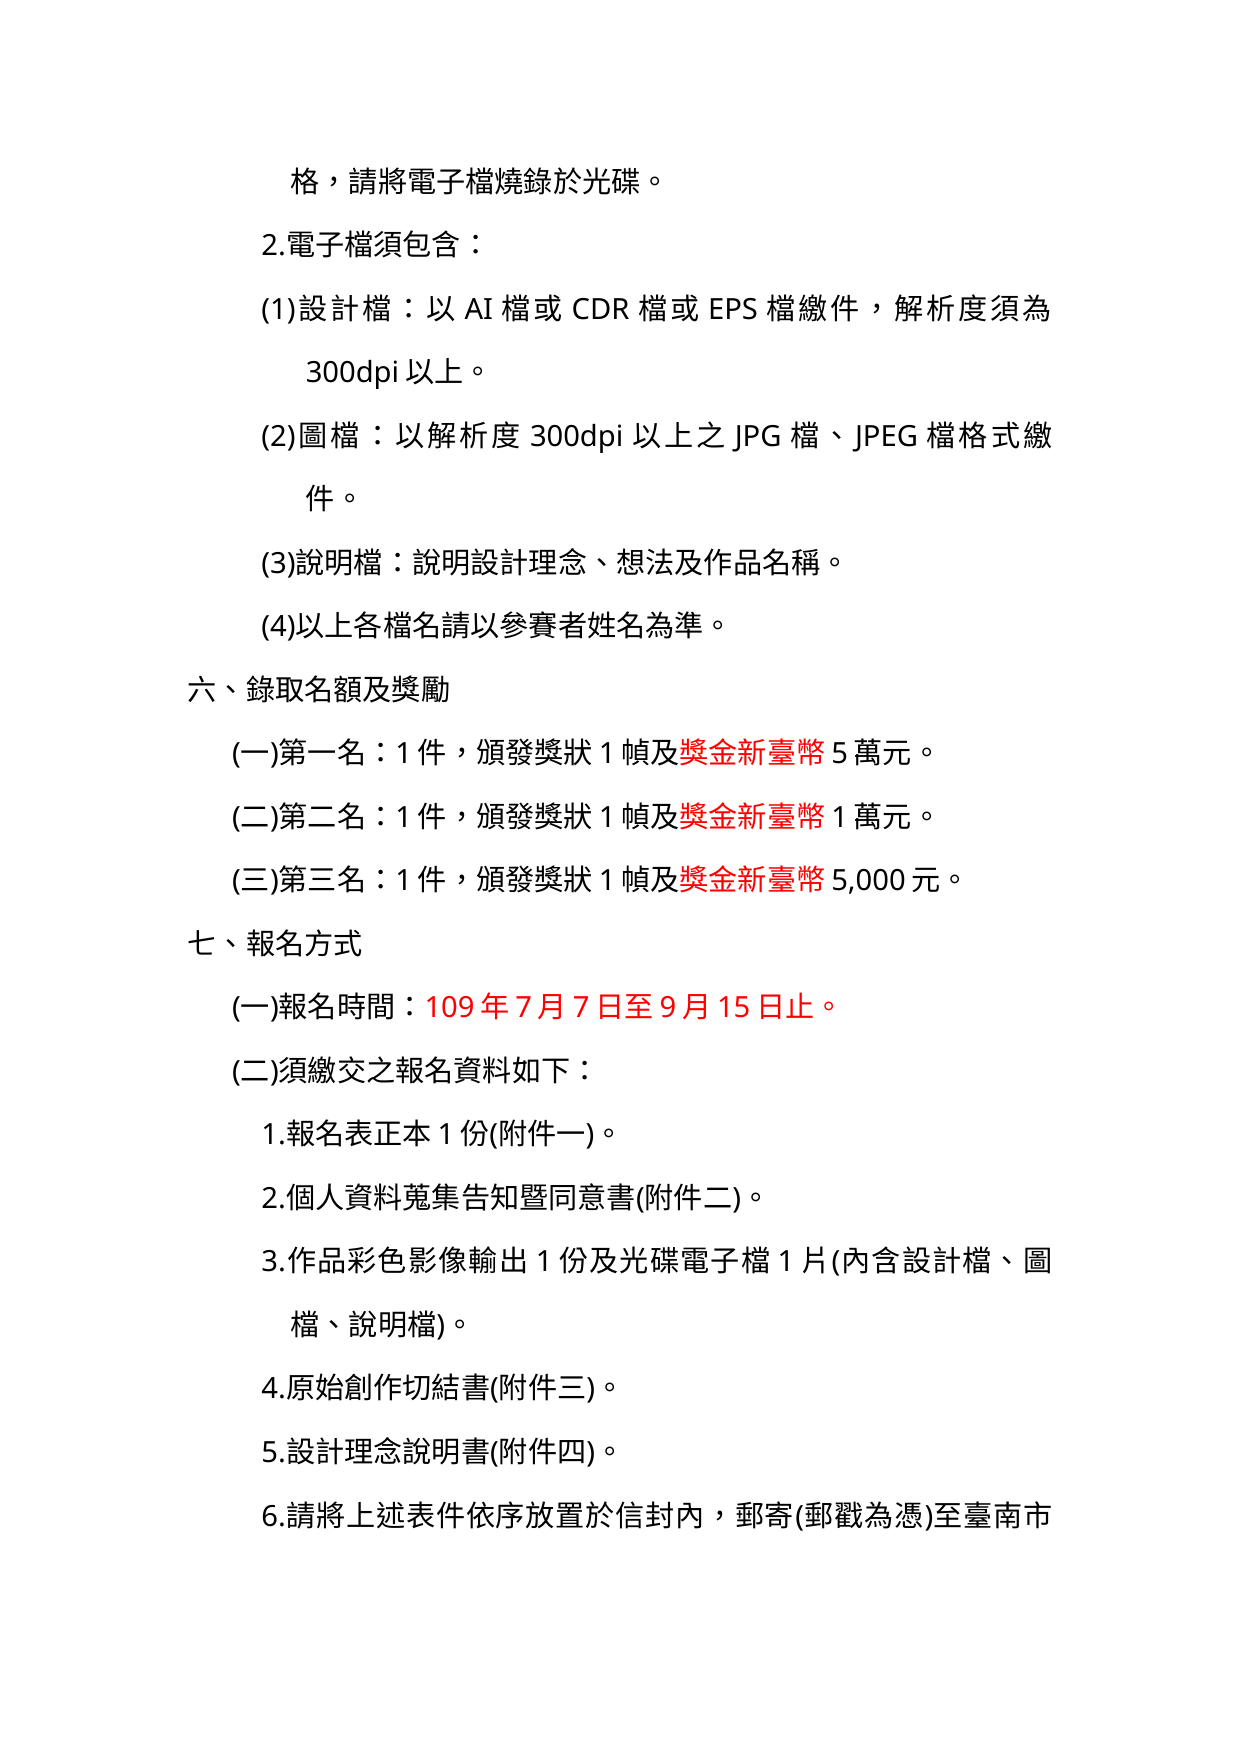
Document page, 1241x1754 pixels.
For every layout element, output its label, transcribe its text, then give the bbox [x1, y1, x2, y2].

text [261, 158, 1053, 201]
text (一)報名時間：109年7月7日至9月15日止。 [232, 984, 1053, 1026]
text 5.設計理念說明書(附件四)。 [261, 1429, 1053, 1471]
text 2.電子檔須包含： [261, 222, 1053, 264]
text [261, 1492, 1053, 1534]
text (2)圖檔：以解析度300dpi以上之JPG檔、JPEG檔格式繳件。 [261, 412, 1053, 518]
text 1.報名表正本1份(附件一)。 [261, 1111, 1053, 1153]
text 六、錄取名額及獎勵 [187, 666, 1053, 709]
text (4)以上各檔名請以參賽者姓名為準。 [261, 603, 1053, 645]
text 2.個人資料蒐集告知暨同意書(附件二)。 [261, 1174, 1053, 1217]
text (3)說明檔：說明設計理念、想法及作品名稱。 [261, 539, 1053, 582]
text (1)設計檔：以AI檔或CDR檔或EPS檔繳件，解析度須為300dpi以上。 [261, 285, 1053, 391]
text (一)第一名：1件，頒發獎狀1幀及獎金新臺幣5萬元。 [232, 730, 1053, 772]
text (三)第三名：1件，頒發獎狀1幀及獎金新臺幣5,000元。 [232, 857, 1053, 899]
text 4.原始創作切結書(附件三)。 [261, 1365, 1053, 1407]
text 3.作品彩色影像輸出1份及光碟電子檔1片(內含設計檔、圖檔、說明檔)。 [261, 1238, 1053, 1344]
text 七、報名方式 [187, 920, 1053, 963]
text (二)須繳交之報名資料如下： [232, 1047, 1053, 1090]
text (二)第二名：1件，頒發獎狀1幀及獎金新臺幣1萬元。 [232, 793, 1053, 836]
